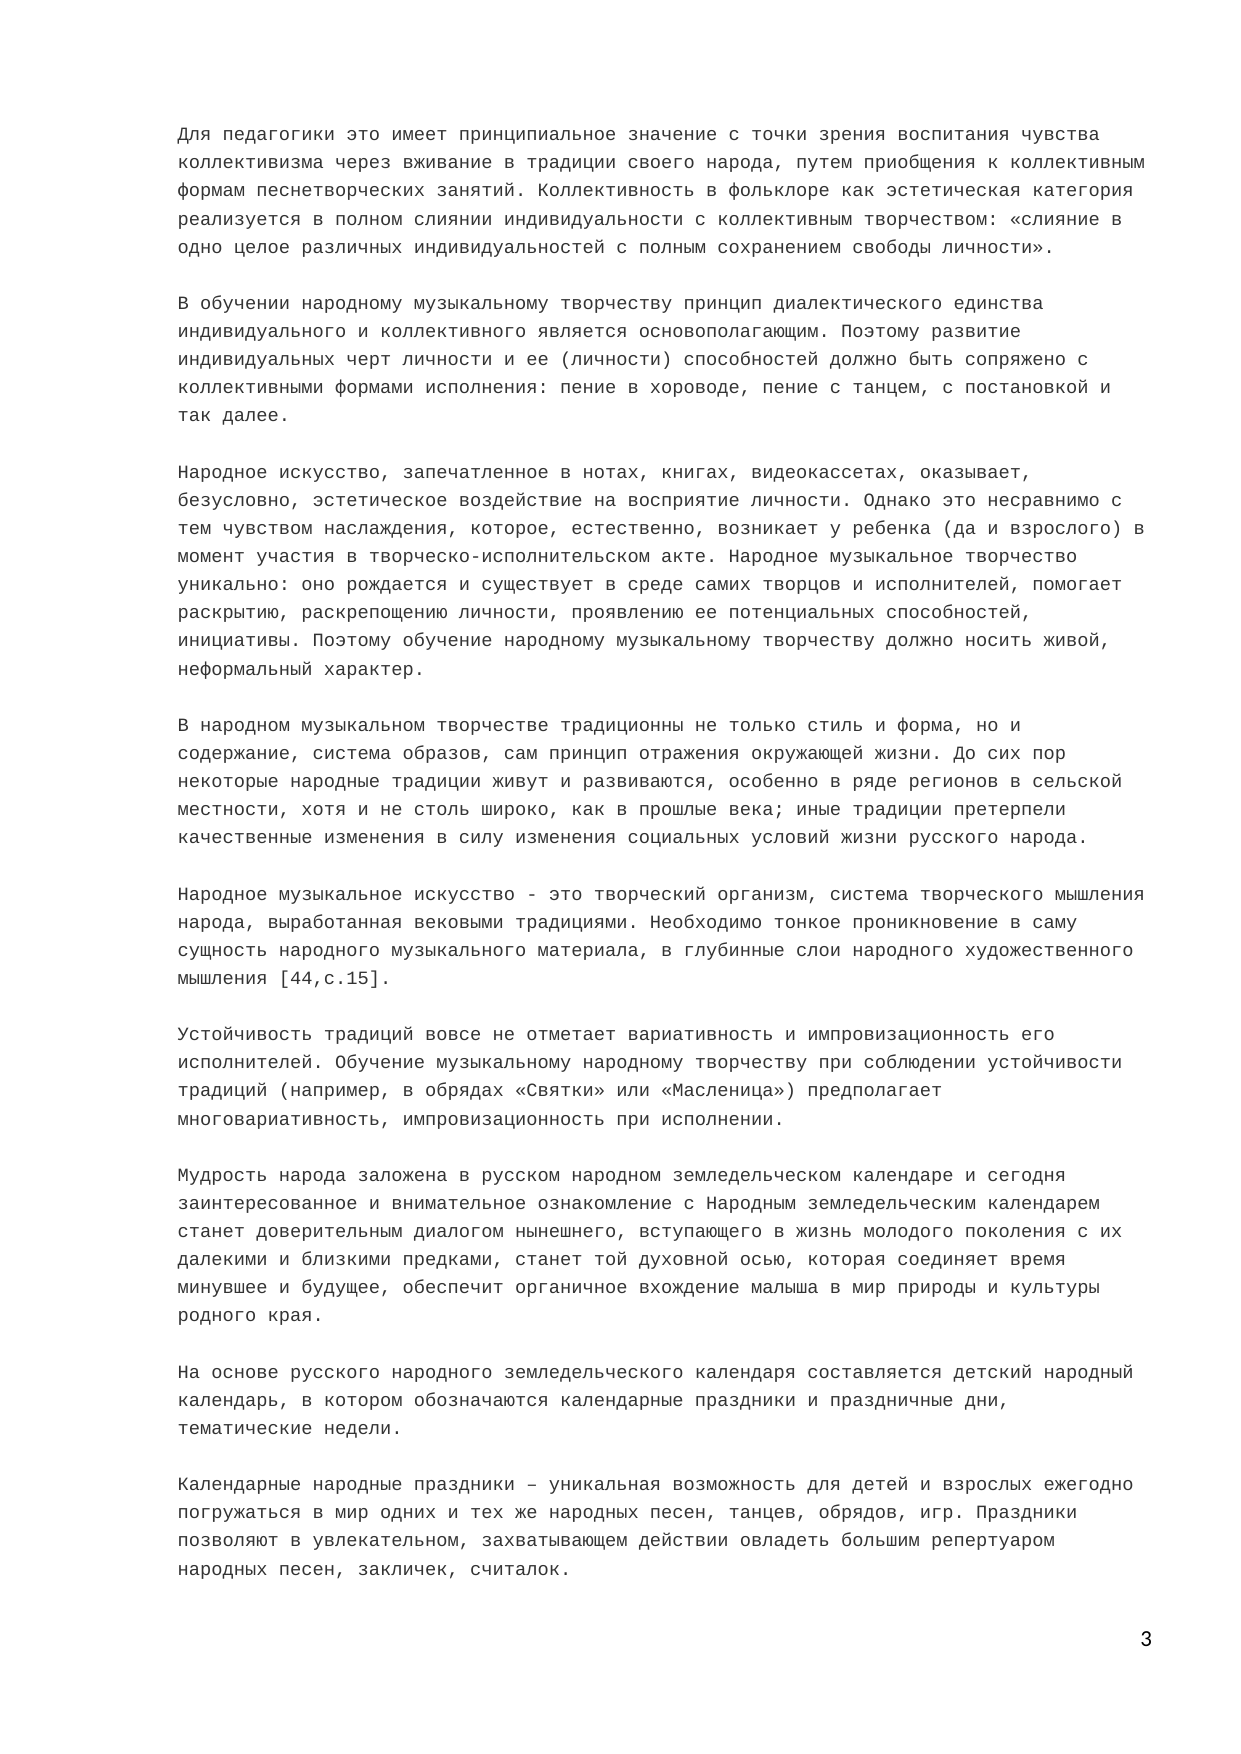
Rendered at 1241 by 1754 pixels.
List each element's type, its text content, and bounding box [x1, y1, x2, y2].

text Мудрость народа заложена в русском народном земледельческом календаре и сегодня заинтересованное и внимательное ознакомление с Народным земледельческим календарем станет доверительным диалогом нынешнего, вступающего в жизнь молодого поколения с их далекими и близкими предками, станет той духовной осью, которая соединяет время минувшее и будущее, обеспечит органичное вхождение малыша в мир природы и культуры родного края. [177, 1159, 1152, 1327]
text Народное музыкальное искусство - это творческий организм, система творческого мышления народа, выработанная вековыми традициями. Необходимо тонкое проникновение в саму сущность народного музыкального материала, в глубинные слои народного художественного мышления [44,c.15]. [177, 877, 1152, 990]
text Народное искусство, запечатленное в нотах, книгах, видеокассетах, оказывает, безусловно, эстетическое воздействие на восприятие личности. Однако это несравнимо с тем чувством наслаждения, которое, естественно, возникает у ребенка (да и взрослого) в момент участия в творческо-исполнительском акте. Народное музыкальное творчество уникально: оно рождается и существует в среде самих творцов и исполнителей, помогает раскрытию, раскрепощению личности, проявлению ее потенциальных способностей, инициативы. Поэтому обучение народному музыкальному творчеству должно носить живой, неформальный характер. [177, 456, 1152, 681]
text На основе русского народного земледельческого календаря составляется детский народный календарь, в котором обозначаются календарные праздники и праздничные дни, тематические недели. [177, 1356, 1152, 1440]
text Календарные народные праздники – уникальная возможность для детей и взрослых ежегодно погружаться в мир одних и тех же народных песен, танцев, обрядов, игр. Праздники позволяют в увлекательном, захватывающем действии овладеть большим репертуаром народных песен, закличек, считалок. [177, 1468, 1152, 1581]
text Устойчивость традиций вовсе не отметает вариативность и импровизационность его исполнителей. Обучение музыкальному народному творчеству при соблюдении устойчивости традиций (например, в обрядах «Святки» или «Масленица») предполагает многовариативность, импровизационность при исполнении. [177, 1018, 1152, 1131]
text Для педагогики это имеет принципиальное значение с точки зрения воспитания чувства коллективизма через вживание в традиции своего народа, путем приобщения к коллективным формам песнетворческих занятий. Коллективность в фольклоре как эстетическая категория реализуется в полном слиянии индивидуальности с коллективным творчеством: «слияние в одно целое различных индивидуальностей с полным сохранением свободы личности». [177, 118, 1152, 259]
text В обучении народному музыкальному творчеству принцип диалектического единства индивидуального и коллективного является основополагающим. Поэтому развитие индивидуальных черт личности и ее (личности) способностей должно быть сопряжено с коллективными формами исполнения: пение в хороводе, пение с танцем, с постановкой и так далее. [177, 287, 1152, 427]
text В народном музыкальном творчестве традиционны не только стиль и форма, но и содержание, система образов, сам принцип отражения окружающей жизни. До сих пор некоторые народные традиции живут и развиваются, особенно в ряде регионов в сельской местности, хотя и не столь широко, как в прошлые века; иные традиции претерпели качественные изменения в силу изменения социальных условий жизни русского народа. [177, 709, 1152, 849]
